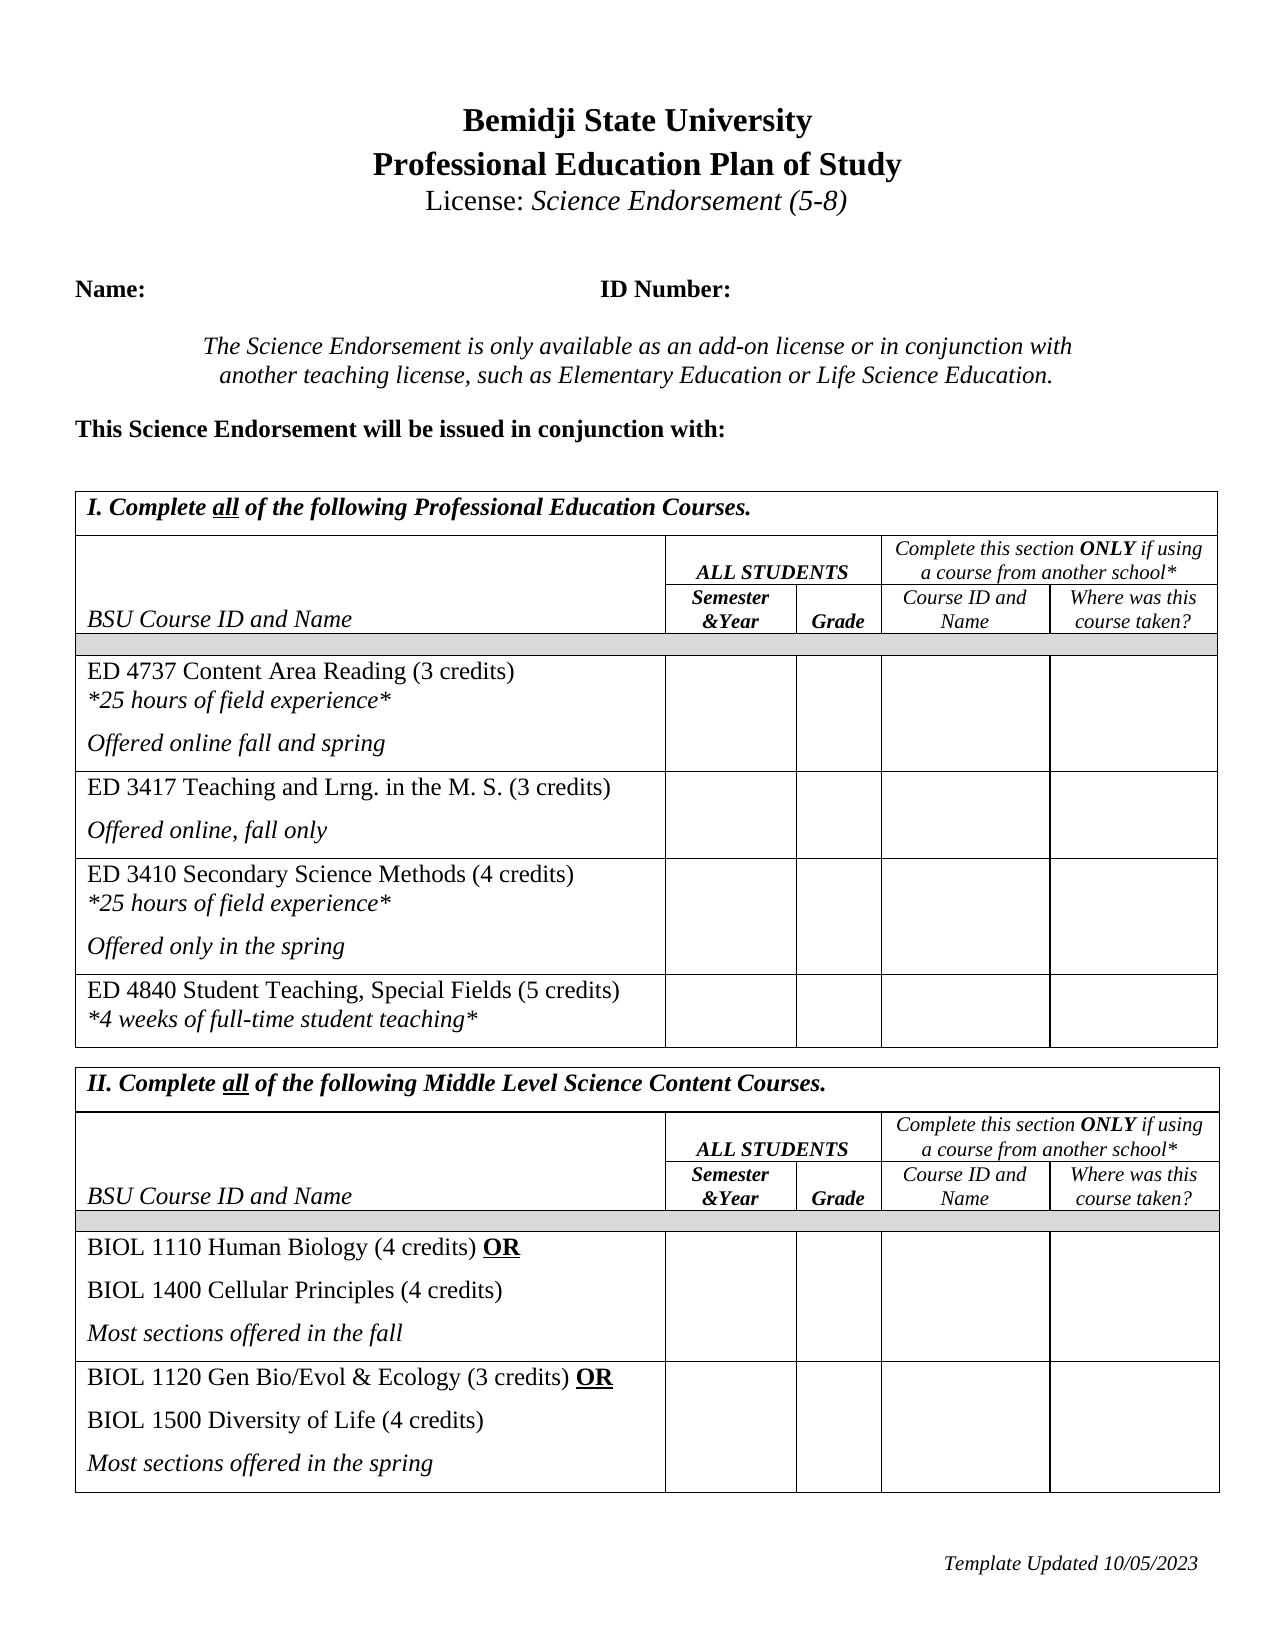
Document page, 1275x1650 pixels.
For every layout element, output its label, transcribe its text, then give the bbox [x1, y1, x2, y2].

text Name: ID Number: [75, 274, 1200, 303]
table_cell [882, 656, 1049, 771]
table_cell BIOL 1120 Gen Bio/Evol & Ecology (3 credits) OR BIOL 1500 Diversity of Life (4 credits) Most sections offered in the spring [76, 1362, 665, 1492]
table_cell ED 4840 Student Teaching, Special Fields (5 credits) *4 weeks of full-time student teaching* [76, 975, 665, 1047]
table_cell ED 3410 Secondary Science Methods (4 credits) *25 hours of field experience* Offered only in the spring [76, 859, 665, 974]
table_cell Course ID and Name [882, 1162, 1049, 1210]
table_cell [666, 772, 796, 858]
table_cell [797, 975, 881, 1047]
table_cell [1051, 772, 1217, 858]
table_cell [797, 772, 881, 858]
table_cell [1051, 656, 1217, 771]
table_cell [666, 975, 796, 1047]
table_header I. Complete all of the following Professional Education Courses. [76, 492, 1217, 535]
table_cell [882, 1232, 1049, 1361]
table_header II. Complete all of the following Middle Level Science Content Courses. [76, 1068, 1219, 1111]
text The Science Endorsement is only available as an add-on license or in conjunction with [75, 331, 1200, 360]
table_cell [797, 1232, 881, 1361]
table_cell [666, 1362, 796, 1492]
text Professional Education Plan of Study [75, 144, 1200, 183]
table_cell Where was this course taken? [1051, 585, 1217, 633]
table_cell [882, 1362, 1049, 1492]
table_cell ALL STUDENTS [666, 536, 881, 584]
table_cell [76, 634, 1217, 655]
table_cell [666, 859, 796, 974]
text another teaching license, such as Elementary Education or Life Science Education. [75, 360, 1200, 389]
table_cell [666, 656, 796, 771]
table_cell ED 3417 Teaching and Lrng. in the M. S. (3 credits) Offered online, fall only [76, 772, 665, 858]
table_cell ED 4737 Content Area Reading (3 credits) *25 hours of field experience* Offered online fall and spring [76, 656, 665, 771]
table_cell Complete this section ONLY if using a course from another school* [882, 536, 1217, 584]
table_cell [882, 859, 1049, 974]
table_cell Where was this course taken? [1051, 1162, 1219, 1210]
text License: Science Endorsement (5-8) [75, 183, 1200, 216]
table_cell [797, 1362, 881, 1492]
table_cell [1051, 975, 1217, 1047]
table_cell [797, 656, 881, 771]
table_cell BSU Course ID and Name [76, 1113, 665, 1210]
table_cell Course ID and Name [882, 585, 1049, 633]
table_cell [76, 1211, 1219, 1231]
table_cell Grade [797, 585, 881, 633]
table_cell ALL STUDENTS [666, 1113, 881, 1161]
table_cell [882, 975, 1049, 1047]
table_cell [1051, 1362, 1219, 1492]
table_cell BIOL 1110 Human Biology (4 credits) OR BIOL 1400 Cellular Principles (4 credits) Most sections offered in the fall [76, 1232, 665, 1361]
subtitle Bemidji State University [75, 100, 1200, 138]
table_cell Semester &Year [666, 585, 796, 633]
table_cell [1051, 1232, 1219, 1361]
table_cell [666, 1232, 796, 1361]
table_cell [797, 859, 881, 974]
table_cell Complete this section ONLY if using a course from another school* [882, 1113, 1219, 1161]
table_cell [882, 772, 1049, 858]
table_cell [1051, 859, 1217, 974]
table_cell BSU Course ID and Name [76, 536, 665, 633]
subtitle This Science Endorsement will be issued in conjunction with: [75, 414, 1200, 443]
table_cell Grade [797, 1162, 881, 1210]
table_cell Semester &Year [666, 1162, 796, 1210]
